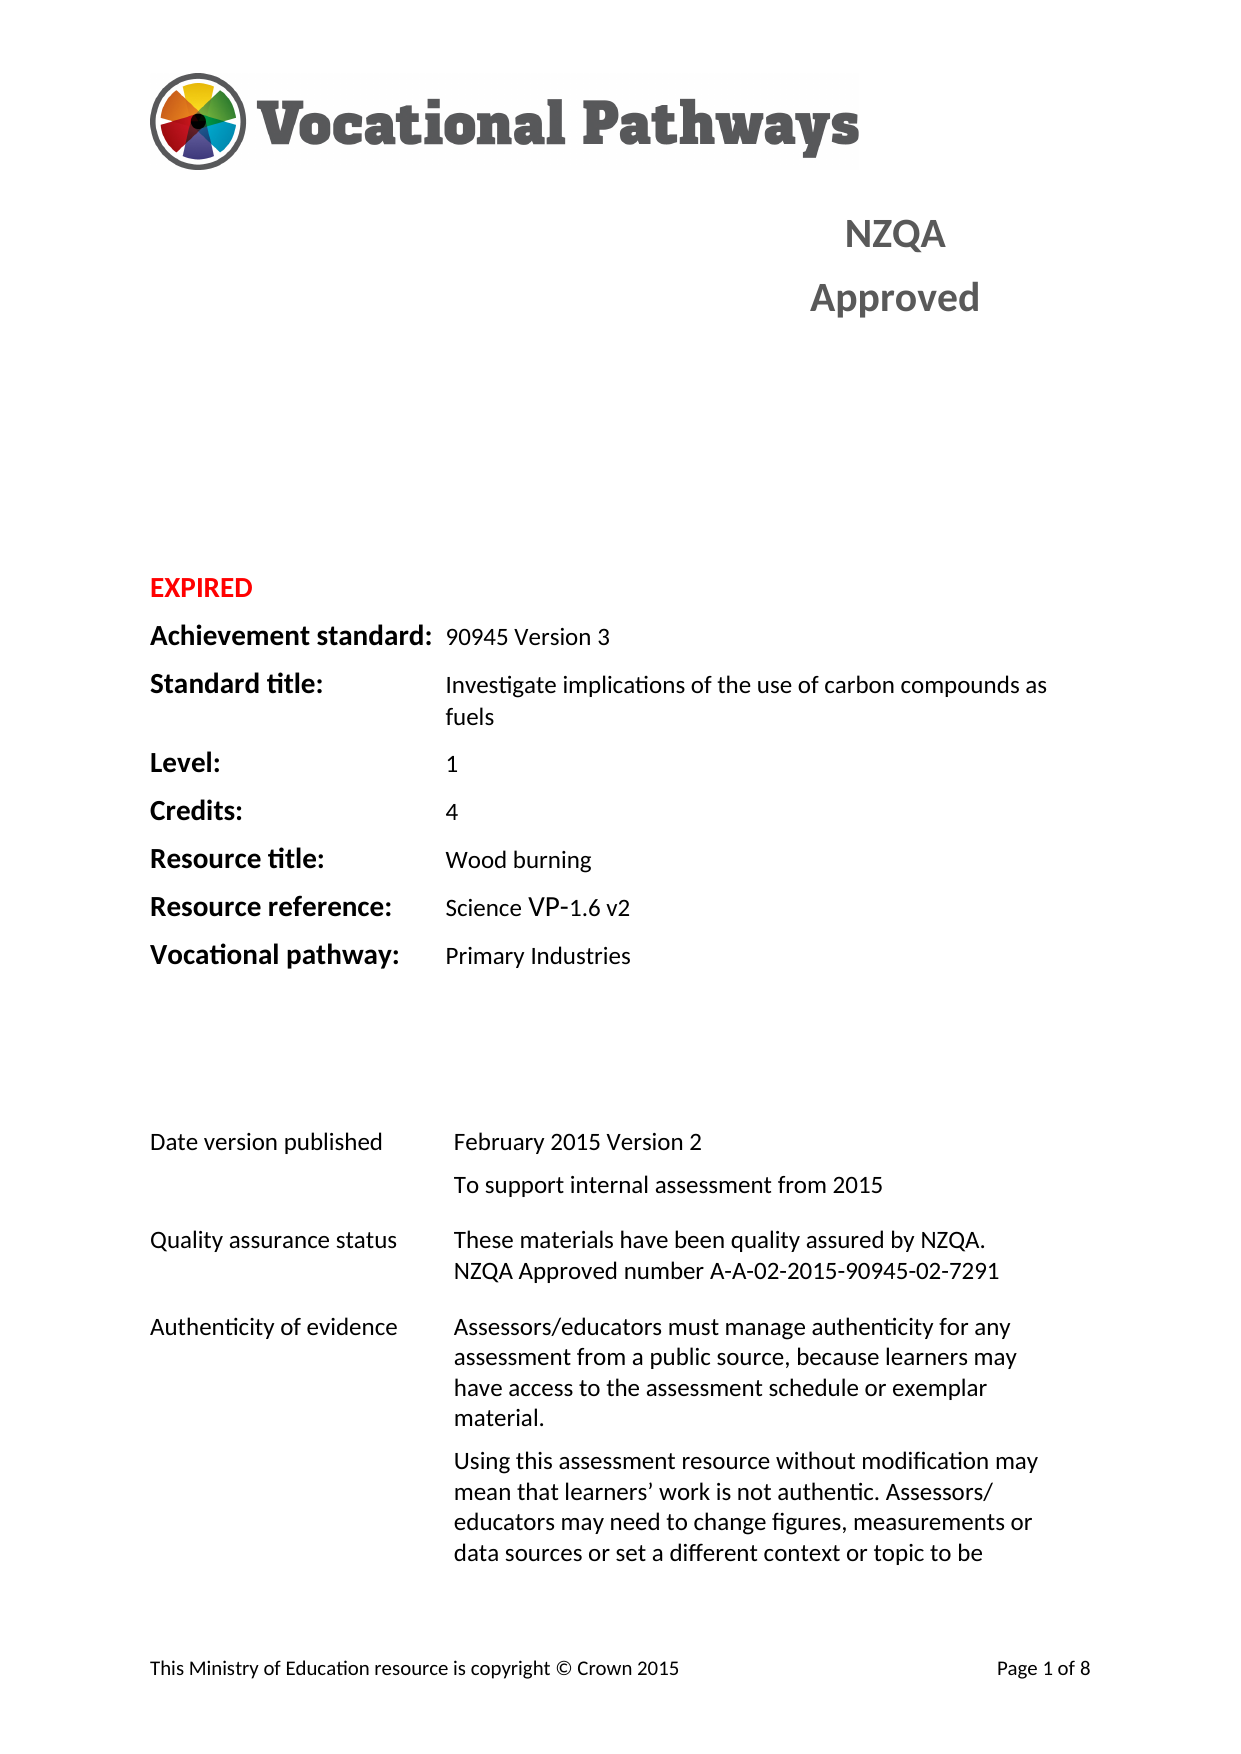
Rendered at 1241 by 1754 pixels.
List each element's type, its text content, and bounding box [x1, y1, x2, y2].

table_cell Quality assurance status [139, 1212, 442, 1298]
text Achievement standard: [150, 617, 1090, 653]
text Credits: [150, 792, 1090, 828]
text EXPIRED [150, 569, 1090, 604]
table_header Date version published [139, 1114, 442, 1212]
text Vocational pathway: [150, 936, 1090, 972]
table_cell These materials have been quality assured by NZQA. NZQA Approved number A-A-02-2015-90945-02-7291 [443, 1212, 1079, 1298]
text Resource title: [150, 840, 1090, 876]
text Level: [150, 744, 1090, 779]
table_header February 2015 Version 2 To support internal assessment from 2015 [443, 1114, 1079, 1212]
text Resource reference: VP- [150, 888, 1090, 924]
text Standard title: [150, 665, 1090, 731]
picture [150, 73, 859, 170]
